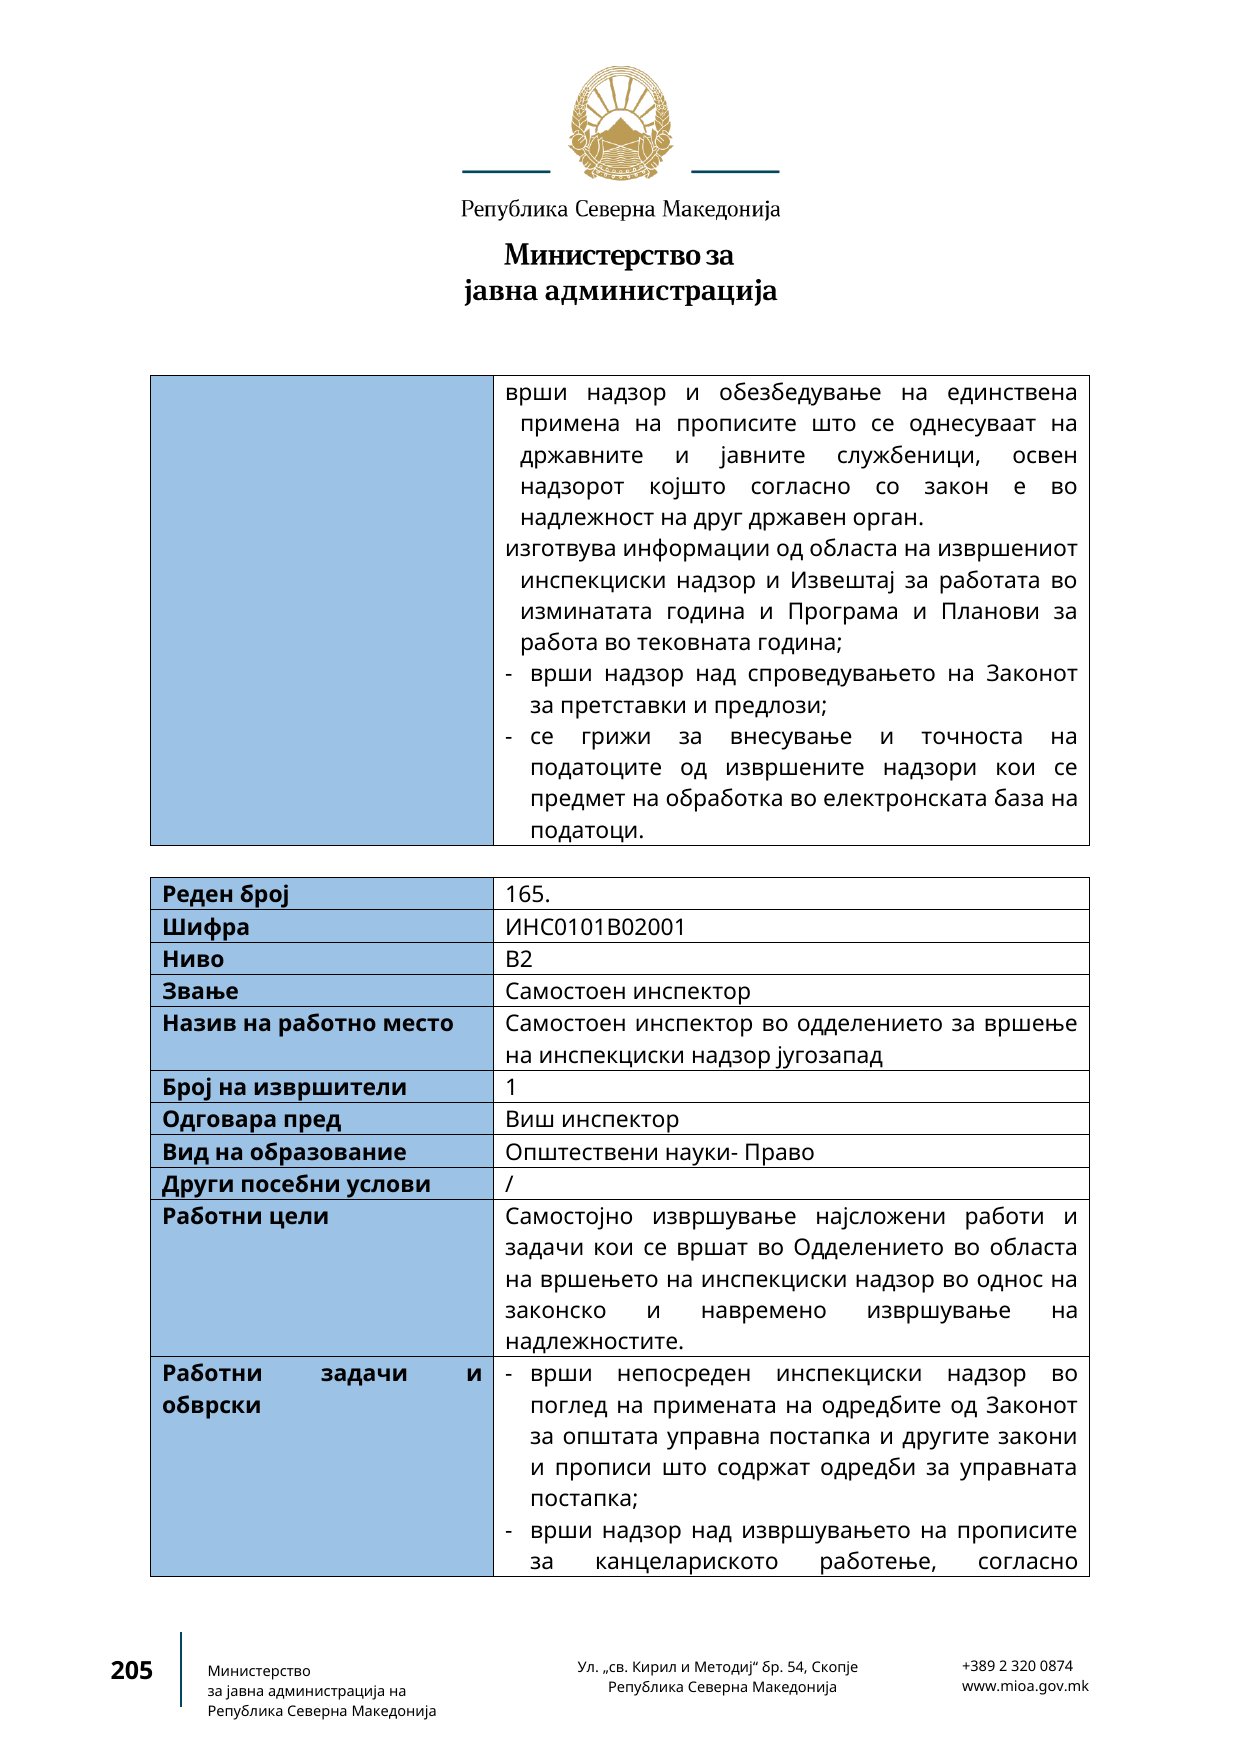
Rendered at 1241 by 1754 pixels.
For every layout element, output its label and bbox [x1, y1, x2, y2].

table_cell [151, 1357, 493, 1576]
picture [460, 66, 781, 308]
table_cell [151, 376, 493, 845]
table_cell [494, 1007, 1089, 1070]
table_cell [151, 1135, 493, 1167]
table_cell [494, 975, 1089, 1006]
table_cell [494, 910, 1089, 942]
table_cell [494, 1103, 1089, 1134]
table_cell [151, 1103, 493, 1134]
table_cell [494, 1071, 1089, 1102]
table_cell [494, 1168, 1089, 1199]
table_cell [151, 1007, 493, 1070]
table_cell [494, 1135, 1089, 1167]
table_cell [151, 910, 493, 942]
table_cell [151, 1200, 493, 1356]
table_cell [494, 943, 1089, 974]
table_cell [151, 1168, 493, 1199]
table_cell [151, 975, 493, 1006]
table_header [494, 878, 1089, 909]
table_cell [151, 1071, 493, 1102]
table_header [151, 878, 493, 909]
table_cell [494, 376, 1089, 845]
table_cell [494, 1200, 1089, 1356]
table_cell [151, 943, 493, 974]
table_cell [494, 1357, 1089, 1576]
